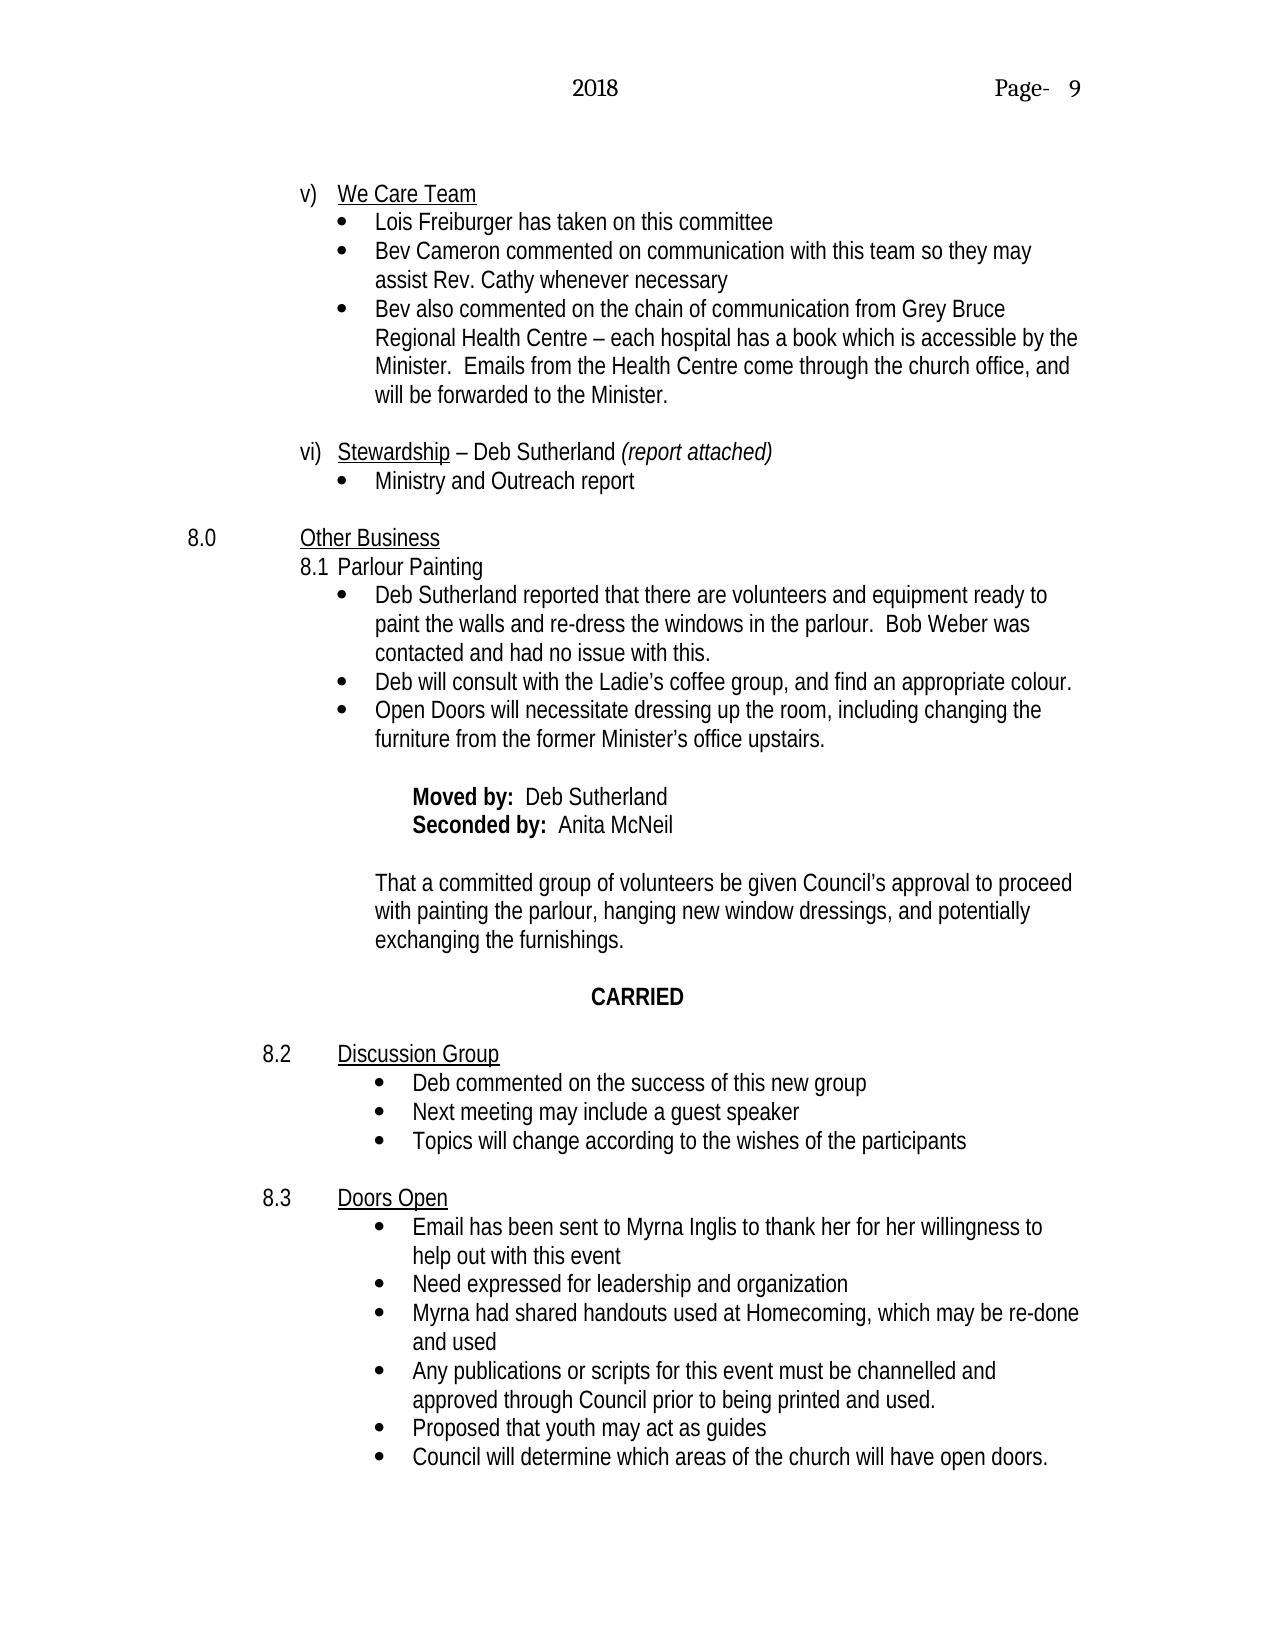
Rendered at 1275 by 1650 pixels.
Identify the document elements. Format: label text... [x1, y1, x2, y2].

text CARRIED [187, 982, 1087, 1011]
list Deb commented on the success of this new group [375, 1068, 1087, 1097]
list Proposed that youth may act as guides [375, 1413, 1087, 1442]
text 8.2 Discussion Group [187, 1039, 1087, 1068]
list Myrna had shared handouts used at Homecoming, which may be re-done and used [375, 1298, 1087, 1356]
list Council will determine which areas of the church will have open doors. [375, 1442, 1087, 1471]
list Lois Freiburger has taken on this committee [337, 207, 1087, 236]
list Topics will change according to the wishes of the participants [375, 1126, 1087, 1155]
list Deb Sutherland reported that there are volunteers and equipment ready to paint the walls and re-dress the windows in the parlour. Bob Weber was contacted and had no issue with this. [337, 581, 1087, 667]
list Open Doors will necessitate dressing up the room, including changing the furniture from the former Minister’s office upstairs. [337, 696, 1087, 753]
list Ministry and Outreach report [337, 466, 1087, 494]
text Seconded by: Anita McNeil [187, 810, 1087, 839]
text That a committed group of volunteers be given Council’s approval to proceed with painting the parlour, hanging new window dressings, and potentially exchanging the furnishings. [187, 868, 1087, 953]
text v) We Care Team [187, 179, 1087, 207]
list Need expressed for leadership and organization [375, 1269, 1087, 1298]
text 8.0 Other Business [187, 523, 1087, 552]
list Next meeting may include a guest speaker [375, 1097, 1087, 1126]
list Any publications or scripts for this event must be channelled and approved through Council prior to being printed and used. [375, 1356, 1087, 1413]
text 8.3 Doors Open [187, 1183, 1087, 1212]
text vi) Stewardship – Deb Sutherland (report attached) [187, 437, 1087, 466]
list Bev Cameron commented on communication with this team so they may assist Rev. Cathy whenever necessary [337, 236, 1087, 294]
text 8.1 Parlour Painting [187, 552, 1087, 581]
list Deb will consult with the Ladie’s coffee group, and find an appropriate colour. [337, 667, 1087, 696]
list Bev also commented on the chain of communication from Grey Bruce Regional Health Centre – each hospital has a book which is accessible by the Minister. Emails from the Health Centre come through the church office, and will be forwarded to the Minister. [337, 294, 1087, 408]
list Email has been sent to Myrna Inglis to thank her for her willingness to help out with this event [375, 1212, 1087, 1269]
text Moved by: Deb Sutherland [187, 782, 1087, 810]
